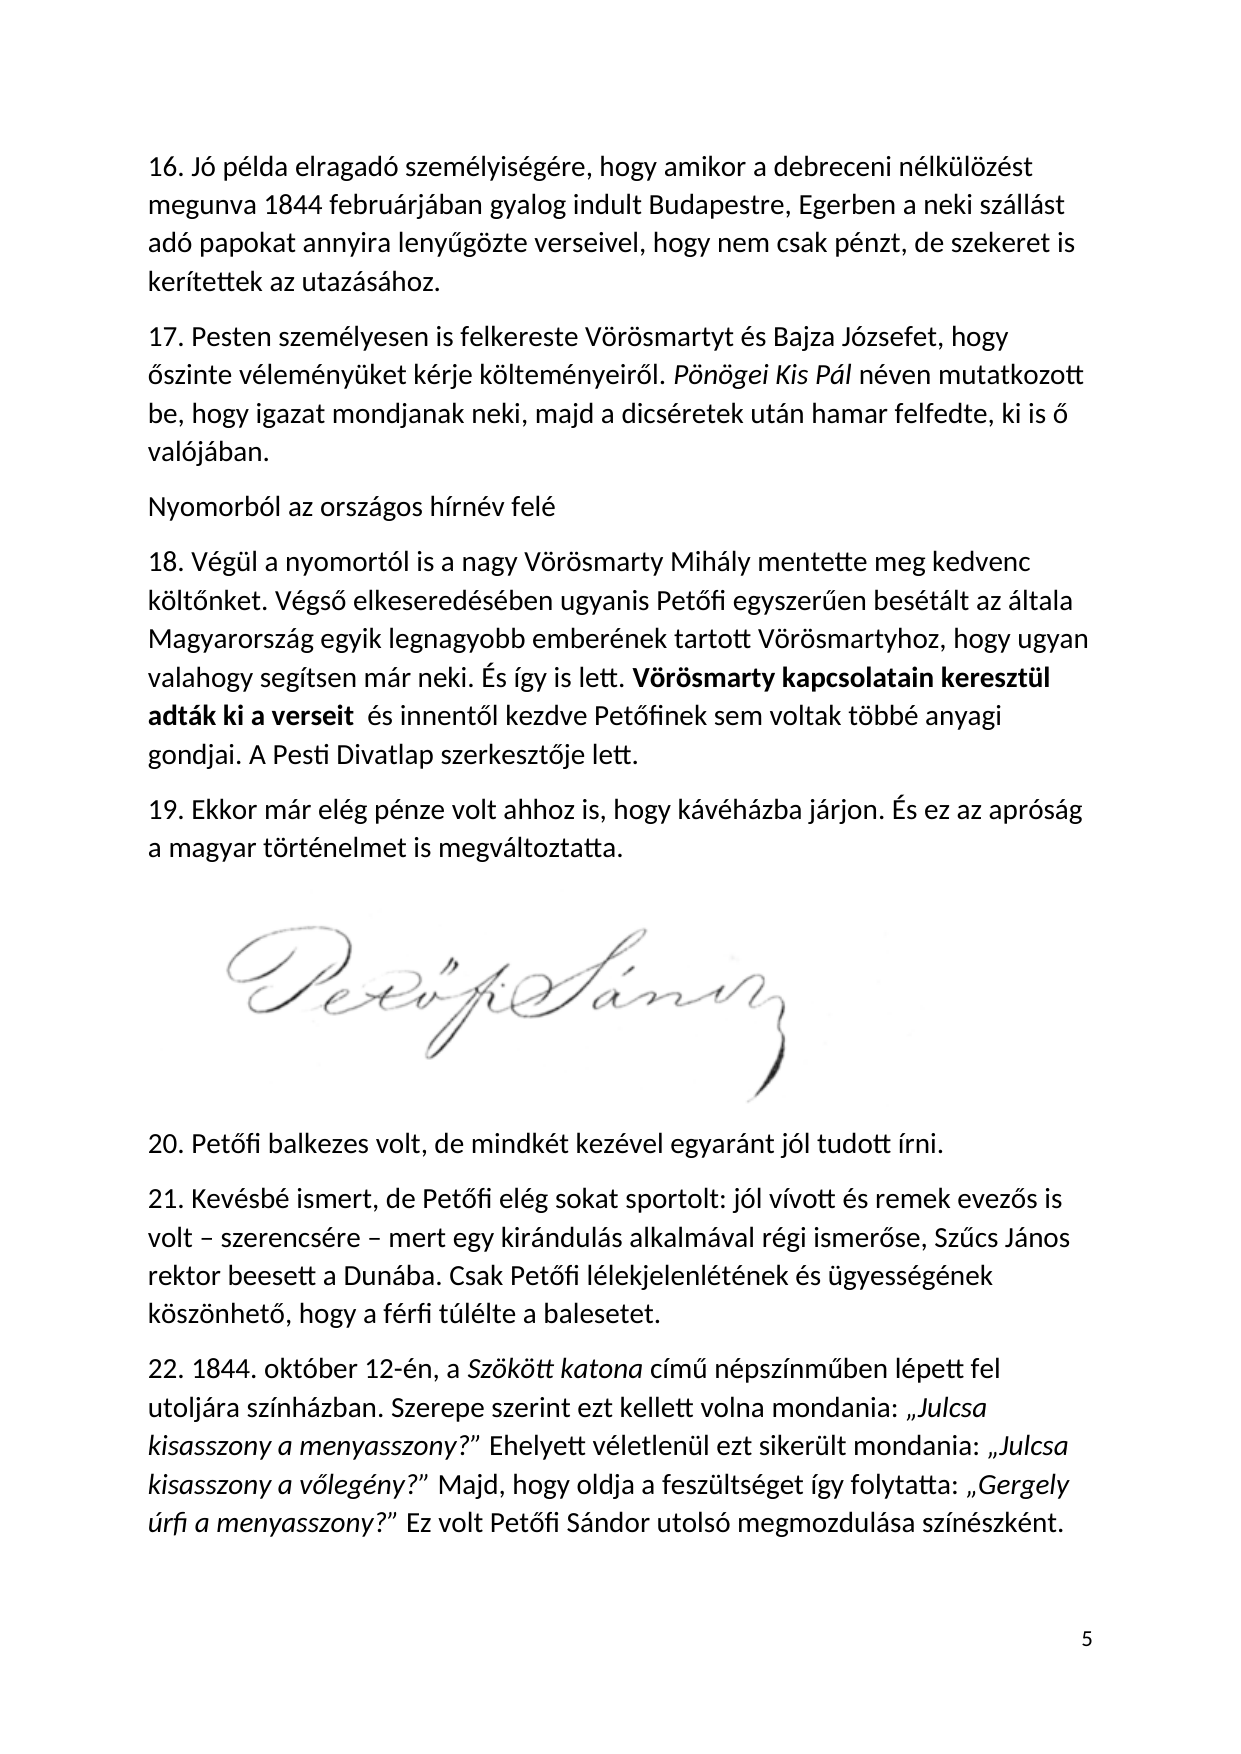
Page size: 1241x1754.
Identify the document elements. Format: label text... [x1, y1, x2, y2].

text 21. Kevésbé ismert, de Petőfi elég sokat sportolt: jól vívott és remek evezős is volt – szerencsére – mert egy kirándulás alkalmával régi ismerőse, Szűcs János rektor beesett a Dunába. Csak Petőfi lélekjelenlétének és ügyességének köszönhető, hogy a férfi túlélte a balesetet. [148, 1180, 1093, 1331]
text 17. Pesten személyesen is felkereste Vörösmartyt és Bajza Józsefet, hogy őszinte véleményüket kérje költeményeiről. Pönögei Kis Pál néven mutatkozott be, hogy igazat mondjanak neki, majd a dicséretek után hamar felfedte, ki is ő valójában. [148, 318, 1093, 469]
text 16. Jó példa elragadó személyiségére, hogy amikor a debreceni nélkülözést megunva 1844 februárjában gyalog indult Budapestre, Egerben a neki szállást adó papokat annyira lenyűgözte verseivel, hogy nem csak pénzt, de szekeret is kerítettek az utazásához. [148, 148, 1093, 298]
text 19. Ekkor már elég pénze volt ahhoz is, hogy kávéházba járjon. És ez az apróság a magyar történelmet is megváltoztatta. [148, 791, 1093, 865]
text 18. Végül a nyomortól is a nagy Vörösmarty Mihály mentette meg kedvenc költőnket. Végső elkeseredésében ugyanis Petőfi egyszerűen besétált az általa Magyarország egyik legnagyobb emberének tartott Vörösmartyhoz, hogy ugyan valahogy segítsen már neki. És így is lett. Vörösmarty kapcsolatain keresztül adták ki a verseit és innentől kezdve Petőfinek sem voltak többé anyagi gondjai. A Pesti Divatlap szerkesztője lett. [148, 543, 1093, 771]
picture [147, 884, 929, 1107]
text 22. 1844. október 12-én, a Szökött katona című népszínműben lépett fel utoljára színházban. Szerepe szerint ezt kellett volna mondania: „Julcsa kisasszony a menyasszony?” Ehelyett véletlenül ezt sikerült mondania: „Julcsa kisasszony a vőlegény?” Majd, hogy oldja a feszültséget így folytatta: „Gergely úrfi a menyasszony?” Ez volt Petőfi Sándor utolsó megmozdulása színészként. [148, 1351, 1093, 1540]
text 20. Petőfi balkezes volt, de mindkét kezével egyaránt jól tudott írni. [148, 1125, 1093, 1161]
text Nyomorból az országos hírnév felé [148, 488, 1093, 524]
